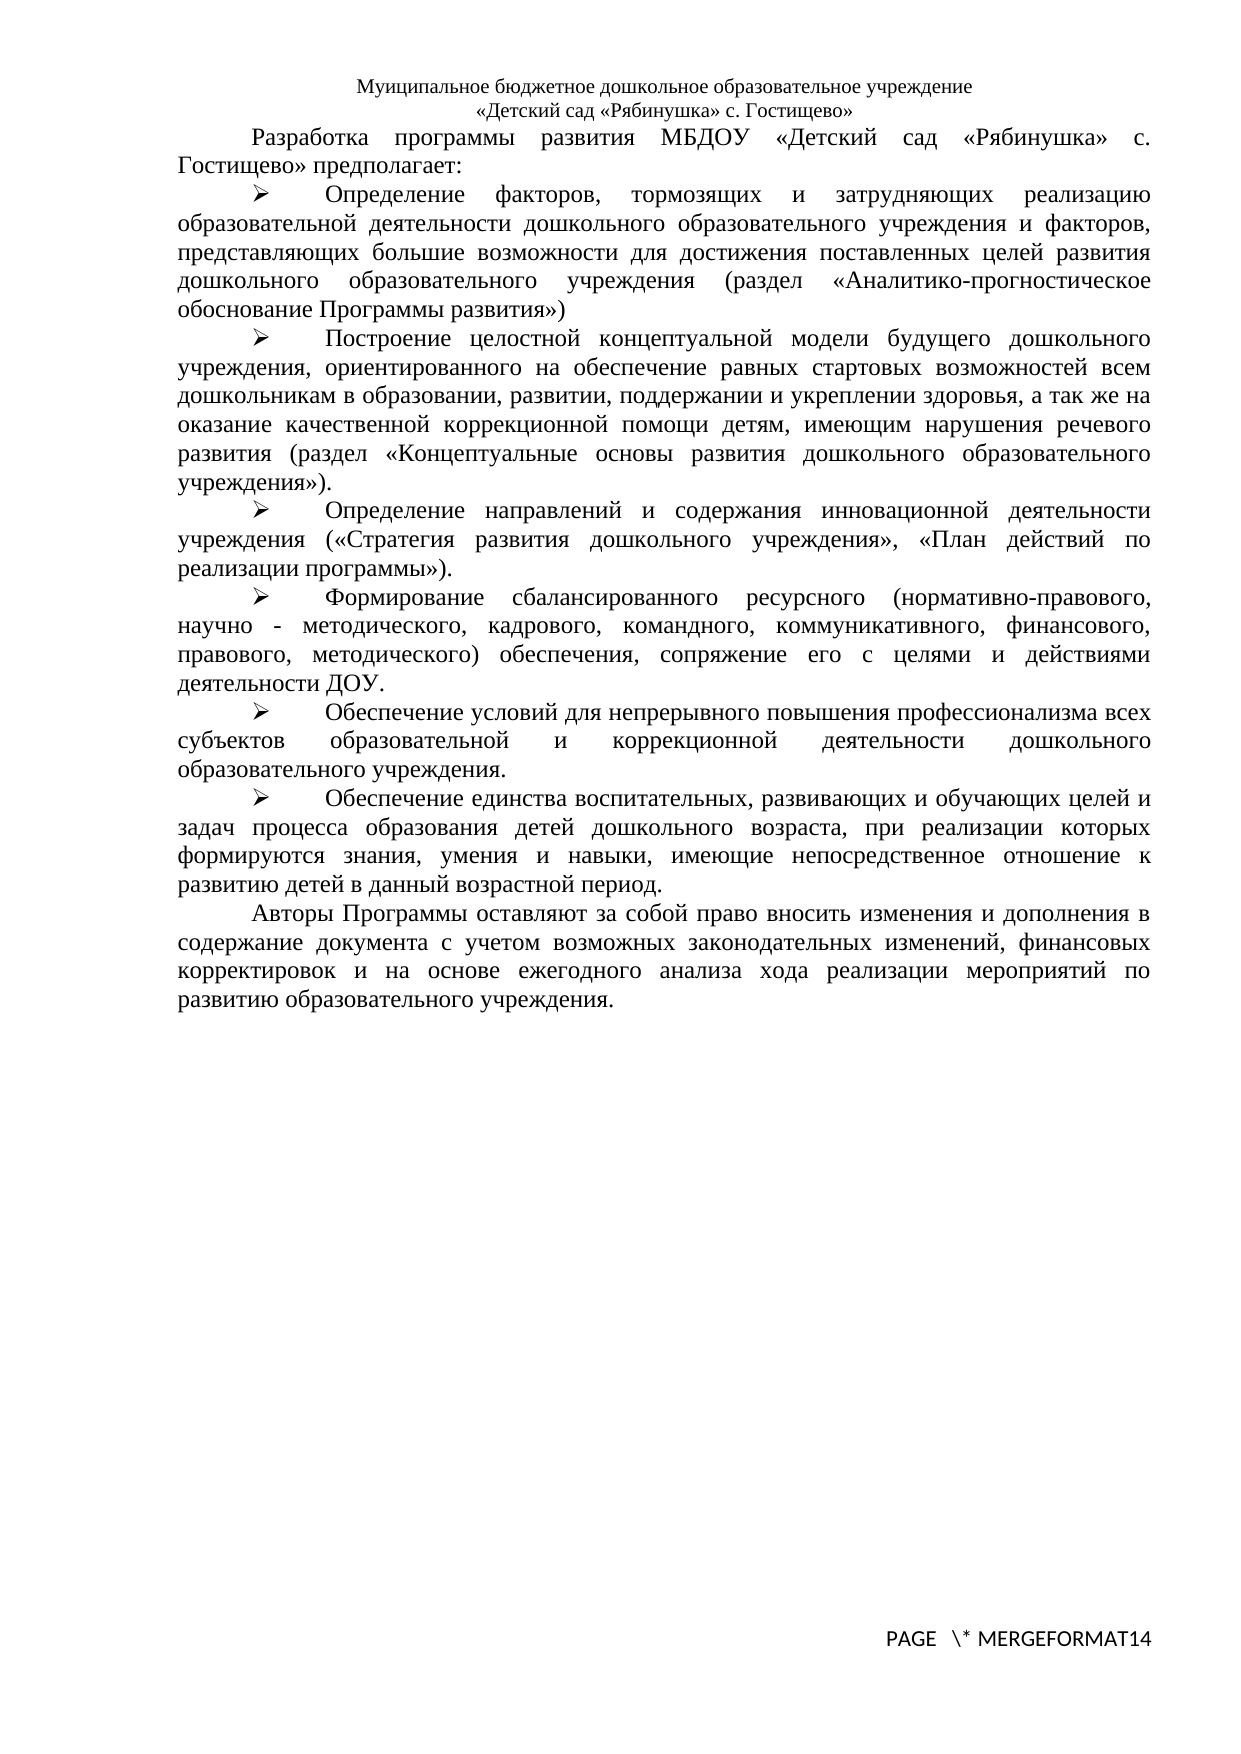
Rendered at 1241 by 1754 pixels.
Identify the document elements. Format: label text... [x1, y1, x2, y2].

list Формирование сбалансированного ресурсного (нормативно-правового, научно - методического, кадрового, командного, коммуникативного, финансового, правового, методического) обеспечения, сопряжение его с целями и действиями деятельности ДОУ. [177, 582, 1152, 697]
list Обеспечение условий для непрерывного повышения профессионализма всех субъектов образовательной и коррекционной деятельности дошкольного образовательного учреждения. [177, 697, 1152, 783]
list Обеспечение единства воспитательных, развивающих и обучающих целей и задач процесса образования детей дошкольного возраста, при реализации которых формируются знания, умения и навыки, имеющие непосредственное отношение к развитию детей в данный возрастной период. [177, 783, 1152, 898]
list Авторы Программы оставляют за собой право вносить изменения и дополнения в содержание документа с учетом возможных законодательных изменений, финансовых корректировок и на основе ежегодного анализа хода реализации мероприятий по развитию образовательного учреждения. [177, 898, 1152, 1013]
list Построение целостной концептуальной модели будущего дошкольного учреждения, ориентированного на обеспечение равных стартовых возможностей всем дошкольникам в образовании, развитии, поддержании и укреплении здоровья, а так же на оказание качественной коррекционной помощи детям, имеющим нарушения речевого развития (раздел «Концептуальные основы развития дошкольного образовательного учреждения»). [177, 323, 1152, 496]
list Определение факторов, тормозящих и затрудняющих реализацию образовательной деятельности дошкольного образовательного учреждения и факторов, представляющих большие возможности для достижения поставленных целей развития дошкольного образовательного учреждения (раздел «Аналитико-прогностическое обоснование Программы развития») [177, 179, 1152, 323]
list Определение направлений и содержания инновационной деятельности учреждения («Стратегия развития дошкольного учреждения», «План действий по реализации программы»). [177, 496, 1152, 582]
text Разработка программы развития МБДОУ «Детский сад «Рябинушка» с. Гостищево» предполагает: [177, 122, 1152, 179]
